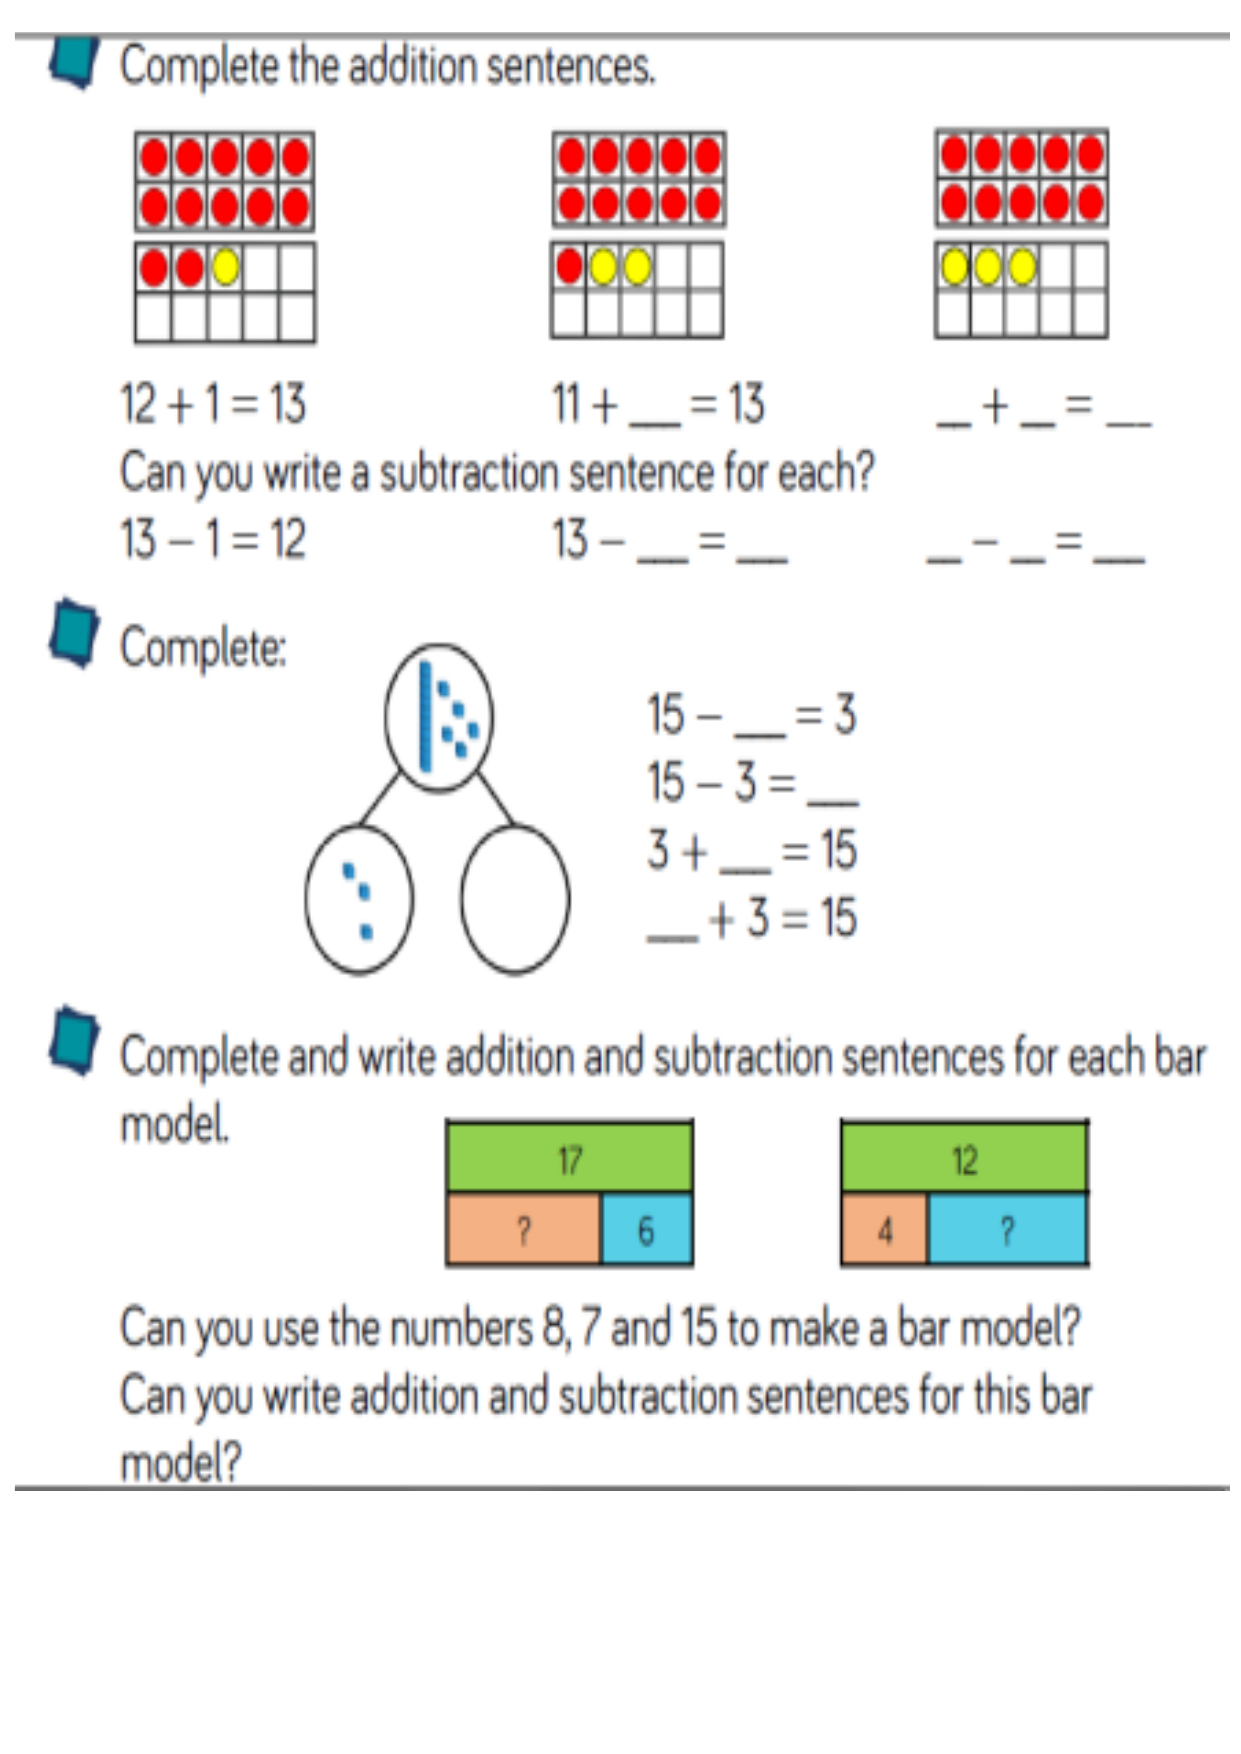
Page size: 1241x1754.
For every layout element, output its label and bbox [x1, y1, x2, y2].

picture [14, 32, 1230, 1491]
